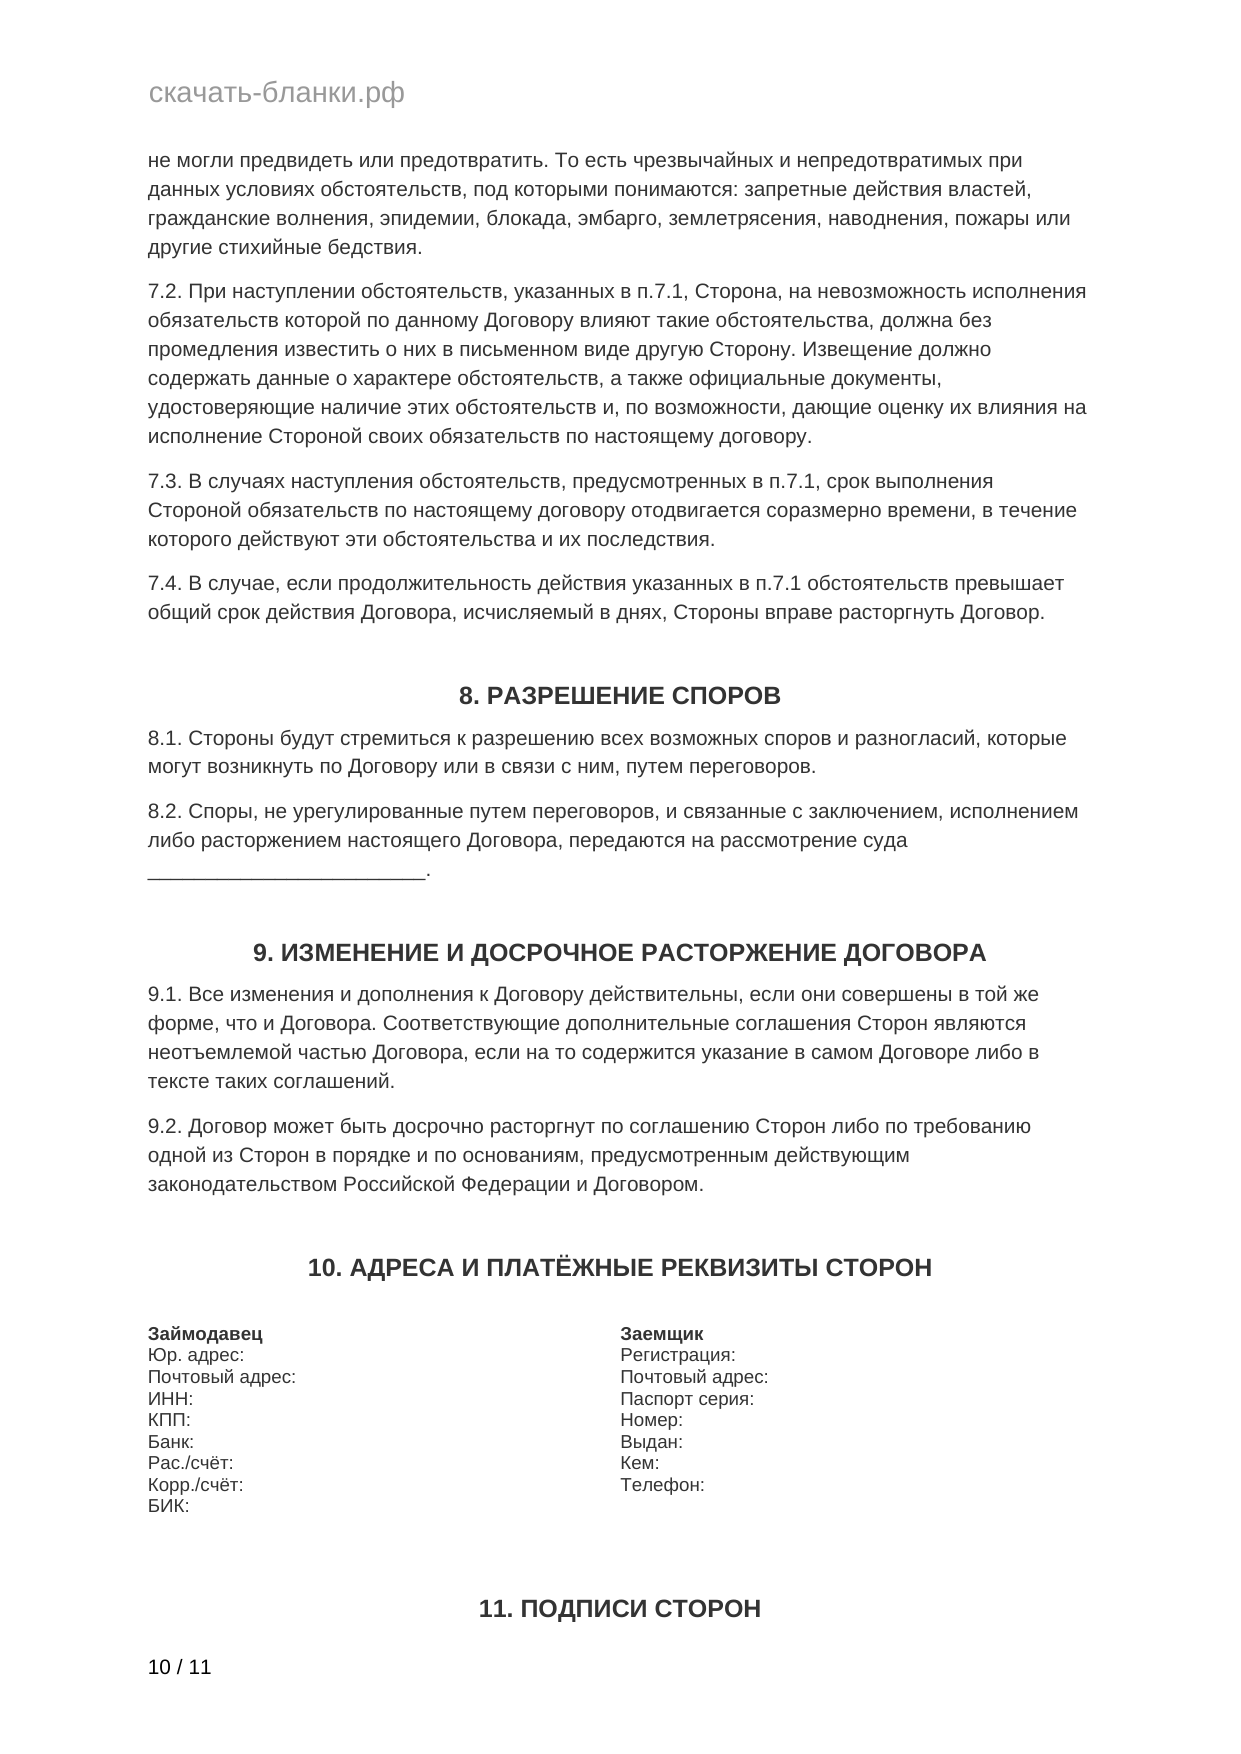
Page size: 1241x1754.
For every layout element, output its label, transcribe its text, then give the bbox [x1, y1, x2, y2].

text 8.1. Стороны будут стремиться к разрешению всех возможных споров и разногласий, которые могут возникнуть по Договору или в связи с ним, путем переговоров. [148, 725, 1092, 778]
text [148, 148, 1092, 258]
text 9. ИЗМЕНЕНИЕ И ДОСРОЧНОЕ РАСТОРЖЕНИЕ ДОГОВОРА [148, 938, 1092, 967]
text 7.3. В случаях наступления обстоятельств, предусмотренных в п.7.1, срок выполнения Стороной обязательств по настоящему договору отодвигается соразмерно времени, в течение которого действуют эти обстоятельства и их последствия. [148, 468, 1092, 550]
table_header Заемщик Регистрация: Почтовый адрес: Паспорт серия: Номер: Выдан: Кем: Телефон: [610, 1323, 1080, 1517]
table_header Займодавец Юр. адрес: Почтовый адрес: ИНН: КПП: Банк: Рас./счёт: Корр./счёт: БИК: [137, 1323, 608, 1517]
text 9.1. Все изменения и дополнения к Договору действительны, если они совершены в той же форме, что и Договора. Соответствующие дополнительные соглашения Сторон являются неотъемлемой частью Договора, если на то содержится указание в самом Договоре либо в тексте таких соглашений. [148, 982, 1092, 1093]
text 8.2. Споры, не урегулированные путем переговоров, и связанные с заключением, исполнением либо расторжением настоящего Договора, передаются на рассмотрение суда ________________________. [148, 799, 1092, 881]
text 10. АДРЕСА И ПЛАТЁЖНЫЕ РЕКВИЗИТЫ СТОРОН [148, 1253, 1092, 1281]
text 7.2. При наступлении обстоятельств, указанных в п.7.1, Сторона, на невозможность исполнения обязательств которой по данному Договору влияют такие обстоятельства, должна без промедления известить о них в письменном виде другую Сторону. Извещение должно содержать данные о характере обстоятельств, а также официальные документы, удостоверяющие наличие этих обстоятельств и, по возможности, дающие оценку их влияния на исполнение Стороной своих обязательств по настоящему договору. [148, 279, 1092, 448]
text 9.2. Договор может быть досрочно расторгнут по соглашению Сторон либо по требованию одной из Сторон в порядке и по основаниям, предусмотренным действующим законодательством Российской Федерации и Договором. [148, 1114, 1092, 1196]
text 11. ПОДПИСИ СТОРОН [148, 1594, 1092, 1623]
text 7.4. В случае, если продолжительность действия указанных в п.7.1 обстоятельств превышает общий срок действия Договора, исчисляемый в днях, Стороны вправе расторгнуть Договор. [148, 571, 1092, 624]
text 8. РАЗРЕШЕНИЕ СПОРОВ [148, 681, 1092, 710]
